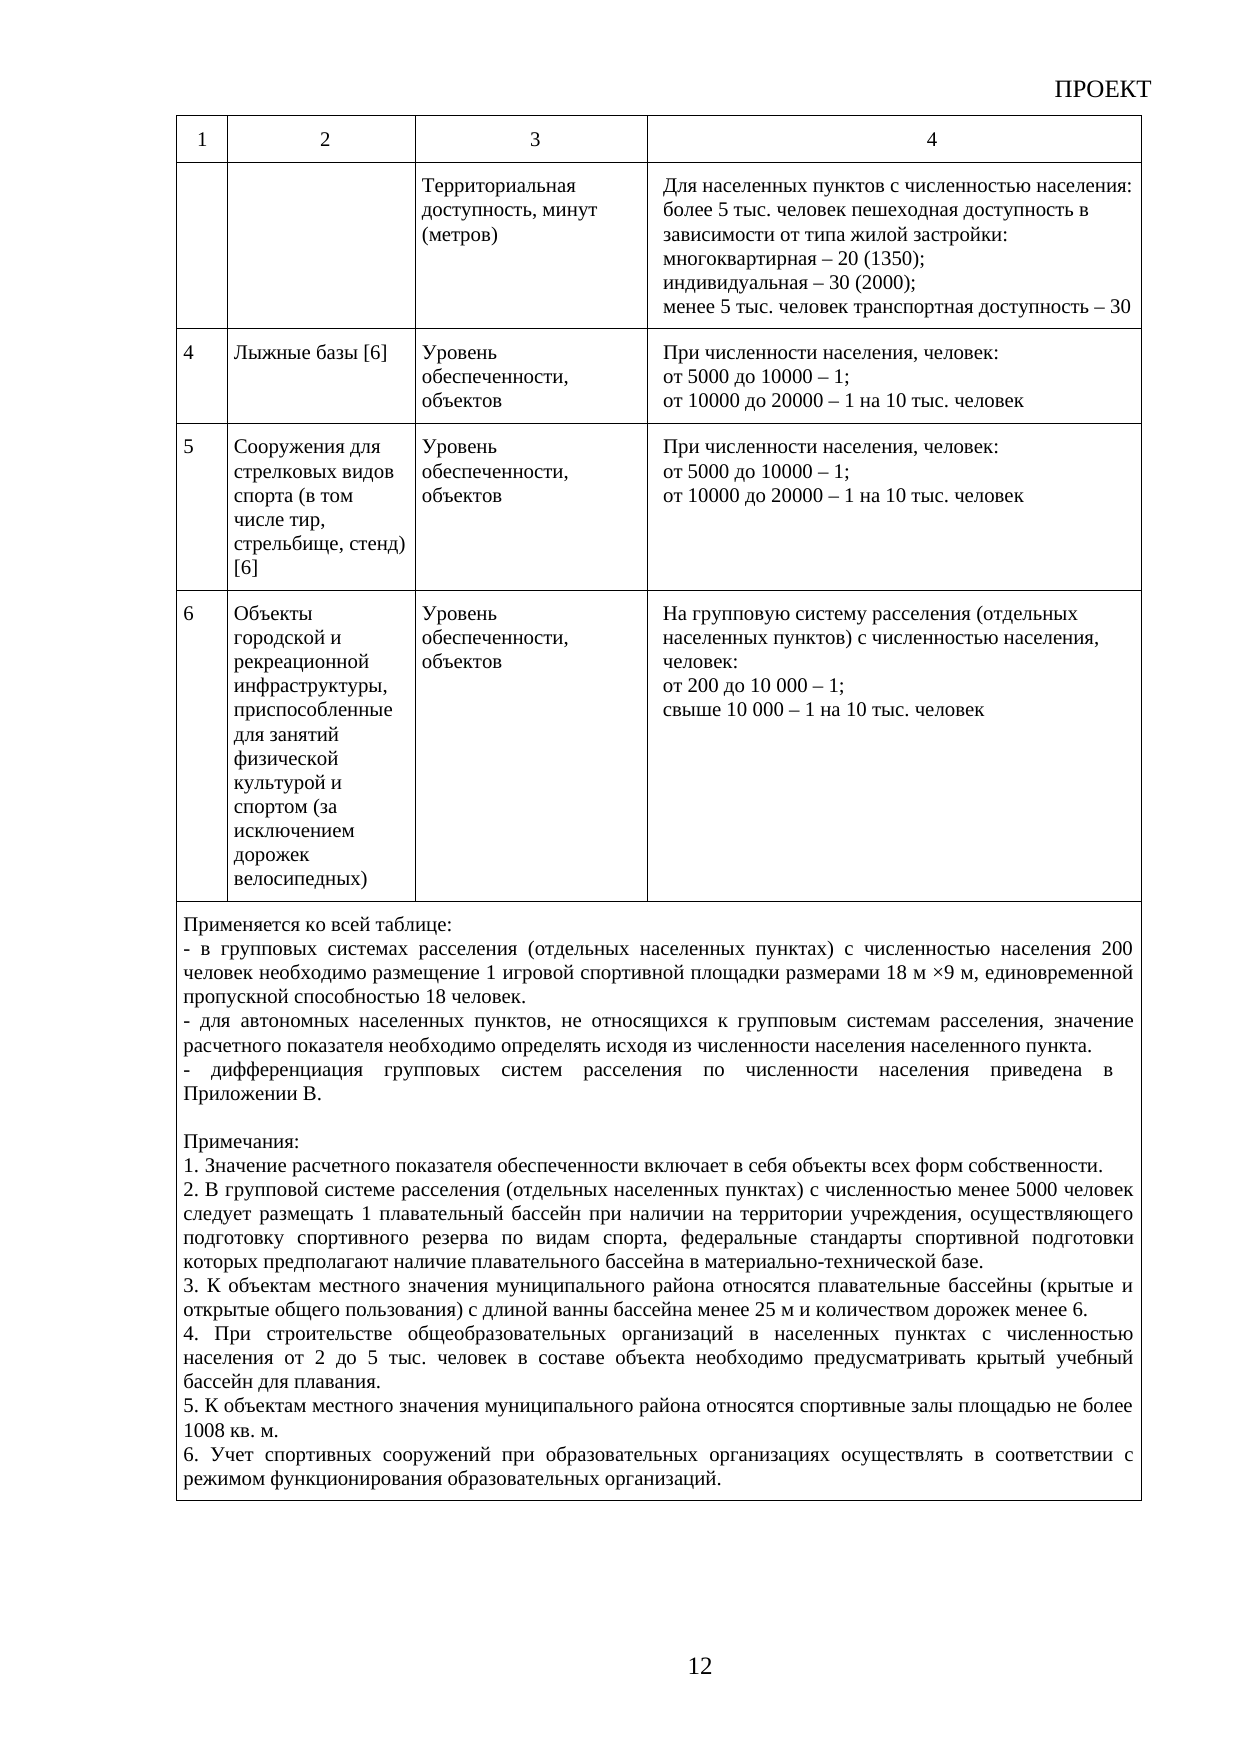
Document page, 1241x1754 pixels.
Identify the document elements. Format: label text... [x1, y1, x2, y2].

table_cell Сооружения для стрелковых видов спорта (в том числе тир, стрельбище, стенд) [6] [228, 424, 415, 589]
table_header 1 [177, 116, 227, 162]
table_cell 6 [177, 591, 227, 901]
table_cell Объекты городской и рекреационной инфраструктуры, приспособленные для занятий физической культурой и спортом (за исключением дорожек велосипедных) [228, 591, 415, 901]
table_cell На групповую систему расселения (отдельных населенных пунктов) с численностью населения, человек: от 200 до 10 000 – 1; свыше 10 000 – 1 на 10 тыс. человек [648, 591, 1141, 901]
table_cell Уровень обеспеченности, объектов [416, 329, 647, 423]
table_cell Применяется ко всей таблице: - в групповых системах расселения (отдельных населенных пунктах) с численностью населения 200 человек необходимо размещение 1 игровой спортивной площадки размерами 18 м ×9 м, единовременной пропускной способностью 18 человек. - для автономных населенных пунктов, не относящихся к групповым системам расселения, значение расчетного показателя необходимо определять исходя из численности населения населенного пункта. - дифференциация групповых систем расселения по численности населения приведена в Приложении В. Примечания: 1. Значение расчетного показателя обеспеченности включает в себя объекты всех форм собственности. 2. В групповой системе расселения (отдельных населенных пунктах) с численностью менее 5000 человек следует размещать 1 плавательный бассейн при наличии на территории учреждения, осуществляющего подготовку спортивного резерва по видам спорта, федеральные стандарты спортивной подготовки которых предполагают наличие плавательного бассейна в материально-технической базе. 3. К объектам местного значения муниципального района относятся плавательные бассейны (крытые и открытые общего пользования) с длиной ванны бассейна менее 25 м и количеством дорожек менее 6. 4. При строительстве общеобразовательных организаций в населенных пунктах с численностью населения от 2 до 5 тыс. человек в составе объекта необходимо предусматривать крытый учебный бассейн для плавания. 5. К объектам местного значения муниципального района относятся спортивные залы площадью не более 1008 кв. м. 6. Учет спортивных сооружений при образовательных организациях осуществлять в соответствии с режимом функционирования образовательных организаций. [177, 902, 1141, 1500]
table_header 4 [648, 116, 1141, 162]
table_cell При численности населения, человек: от 5000 до 10000 – 1; от 10000 до 20000 – 1 на 10 тыс. человек [648, 329, 1141, 423]
table_cell Для населенных пунктов с численностью населения: более 5 тыс. человек пешеходная доступность в зависимости от типа жилой застройки: многоквартирная – 20 (1350); индивидуальная – 30 (2000); менее 5 тыс. человек транспортная доступность – 30 [648, 163, 1141, 328]
table_cell Лыжные базы [6] [228, 329, 415, 423]
table_cell 5 [177, 424, 227, 589]
table_cell Территориальная доступность, минут (метров) [416, 163, 647, 328]
table_cell Уровень обеспеченности, объектов [416, 591, 647, 901]
table_cell При численности населения, человек: от 5000 до 10000 – 1; от 10000 до 20000 – 1 на 10 тыс. человек [648, 424, 1141, 589]
table_cell 4 [177, 329, 227, 423]
table_header 2 [228, 116, 415, 162]
table_cell Уровень обеспеченности, объектов [416, 424, 647, 589]
table_header 3 [416, 116, 647, 162]
